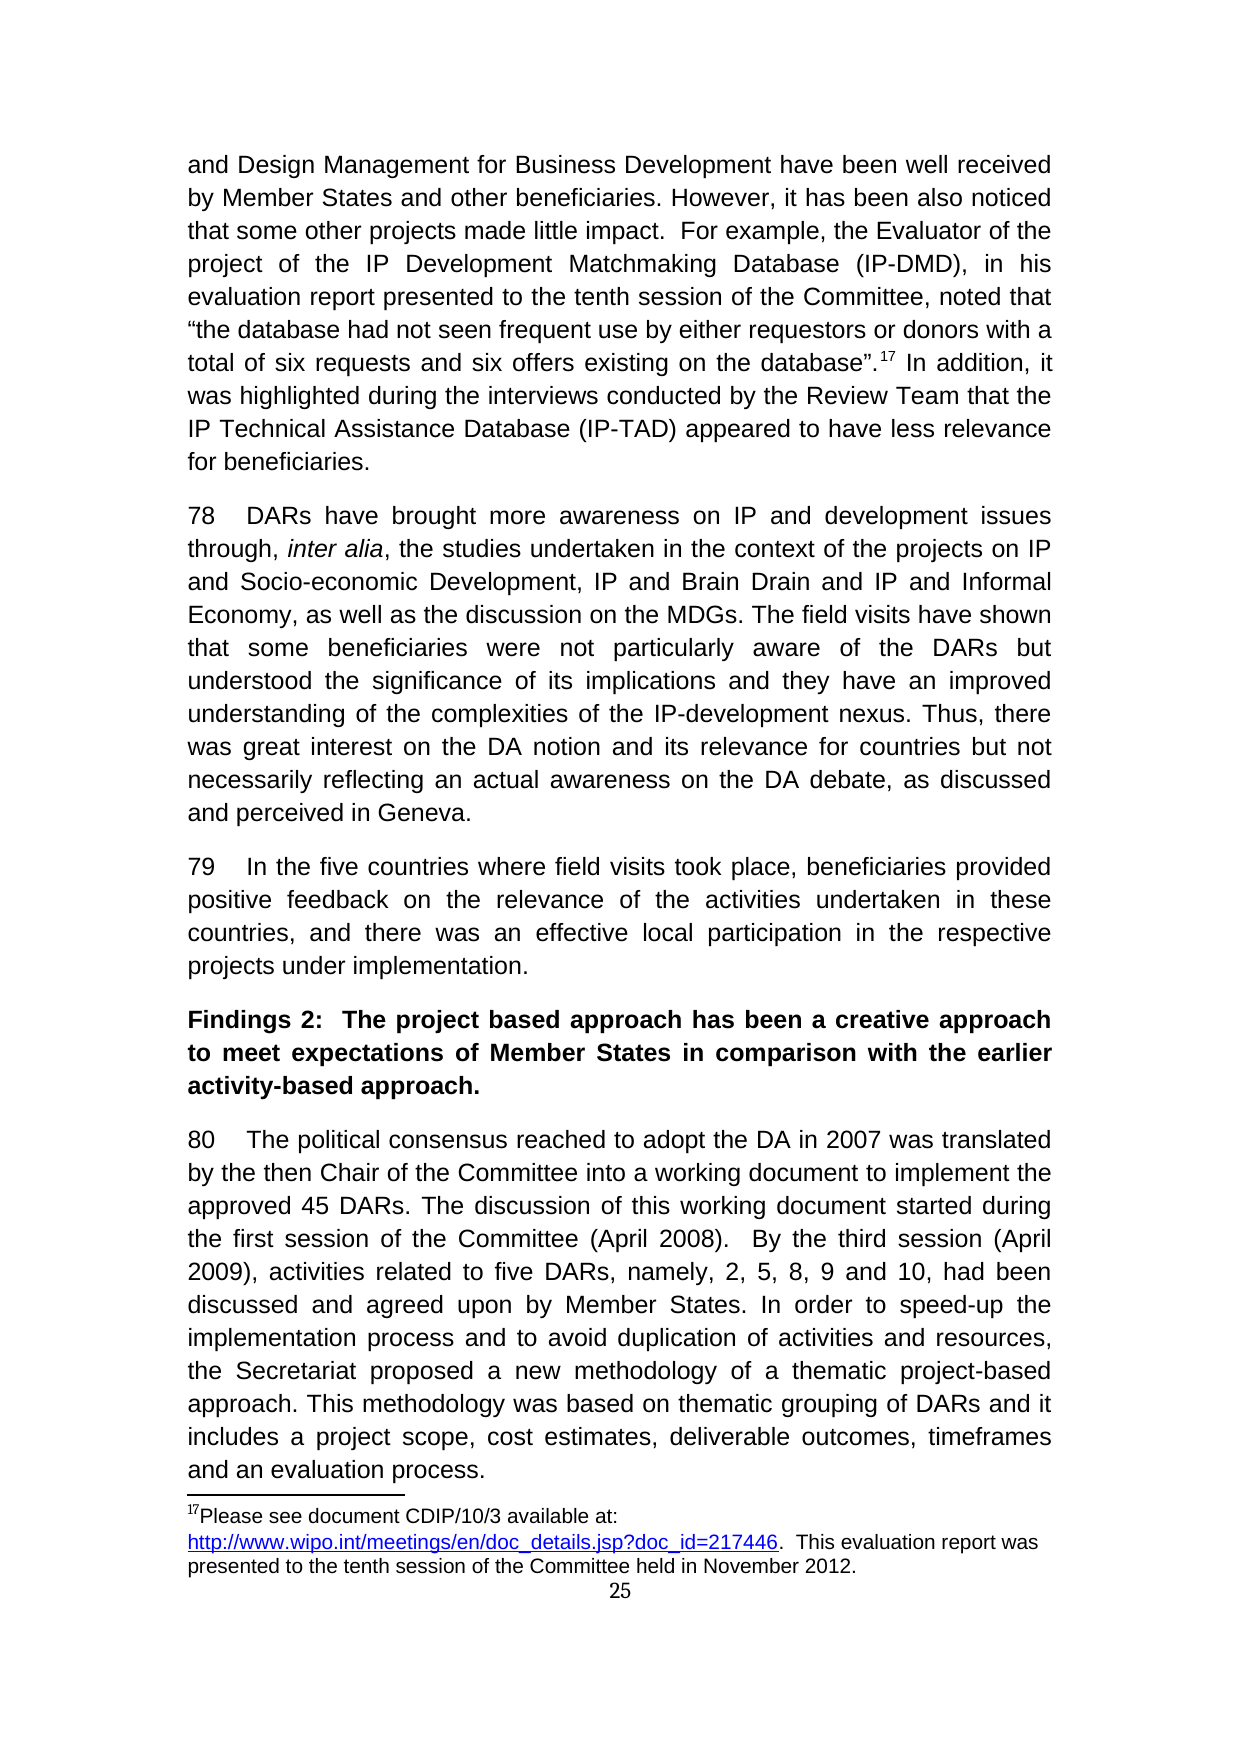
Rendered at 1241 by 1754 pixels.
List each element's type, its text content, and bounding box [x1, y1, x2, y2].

text In the five countries where field visits took place, beneficiaries provided positive feedback on the relevance of the activities undertaken in these countries, and there was an effective local participation in the respective projects under implementation. [187, 852, 1053, 980]
text Findings 2: The project based approach has been a creative approach to meet expectations of Member States in comparison with the earlier activity-based approach. [187, 1005, 1053, 1100]
text DARs have brought more awareness on IP and development issues through, inter alia, the studies undertaken in the context of the projects on IP and Socio-economic Development, IP and Brain Drain and IP and Informal Economy, as well as the discussion on the MDGs. The field visits have shown that some beneficiaries were not particularly aware of the DARs but understood the significance of its implications and they have an improved understanding of the complexities of the IP-development nexus. Thus, there was great interest on the DA notion and its relevance for countries but not necessarily reflecting an actual awareness on the DA debate, as discussed and perceived in Geneva. [187, 501, 1053, 827]
text The political consensus reached to adopt the DA in 2007 was translated by the then Chair of the Committee into a working document to implement the approved 45 DARs. The discussion of this working document started during the first session of the Committee (April 2008). By the third session (April 2009), activities related to five DARs, namely, 2, 5, 8, 9 and 10, had been discussed and agreed upon by Member States. In order to speed-up the implementation process and to avoid duplication of activities and resources, the Secretariat proposed a new methodology of a thematic project-based approach. This methodology was based on thematic grouping of DARs and it includes a project scope, cost estimates, deliverable outcomes, timeframes and an evaluation process. [187, 1125, 1053, 1484]
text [187, 150, 1053, 476]
